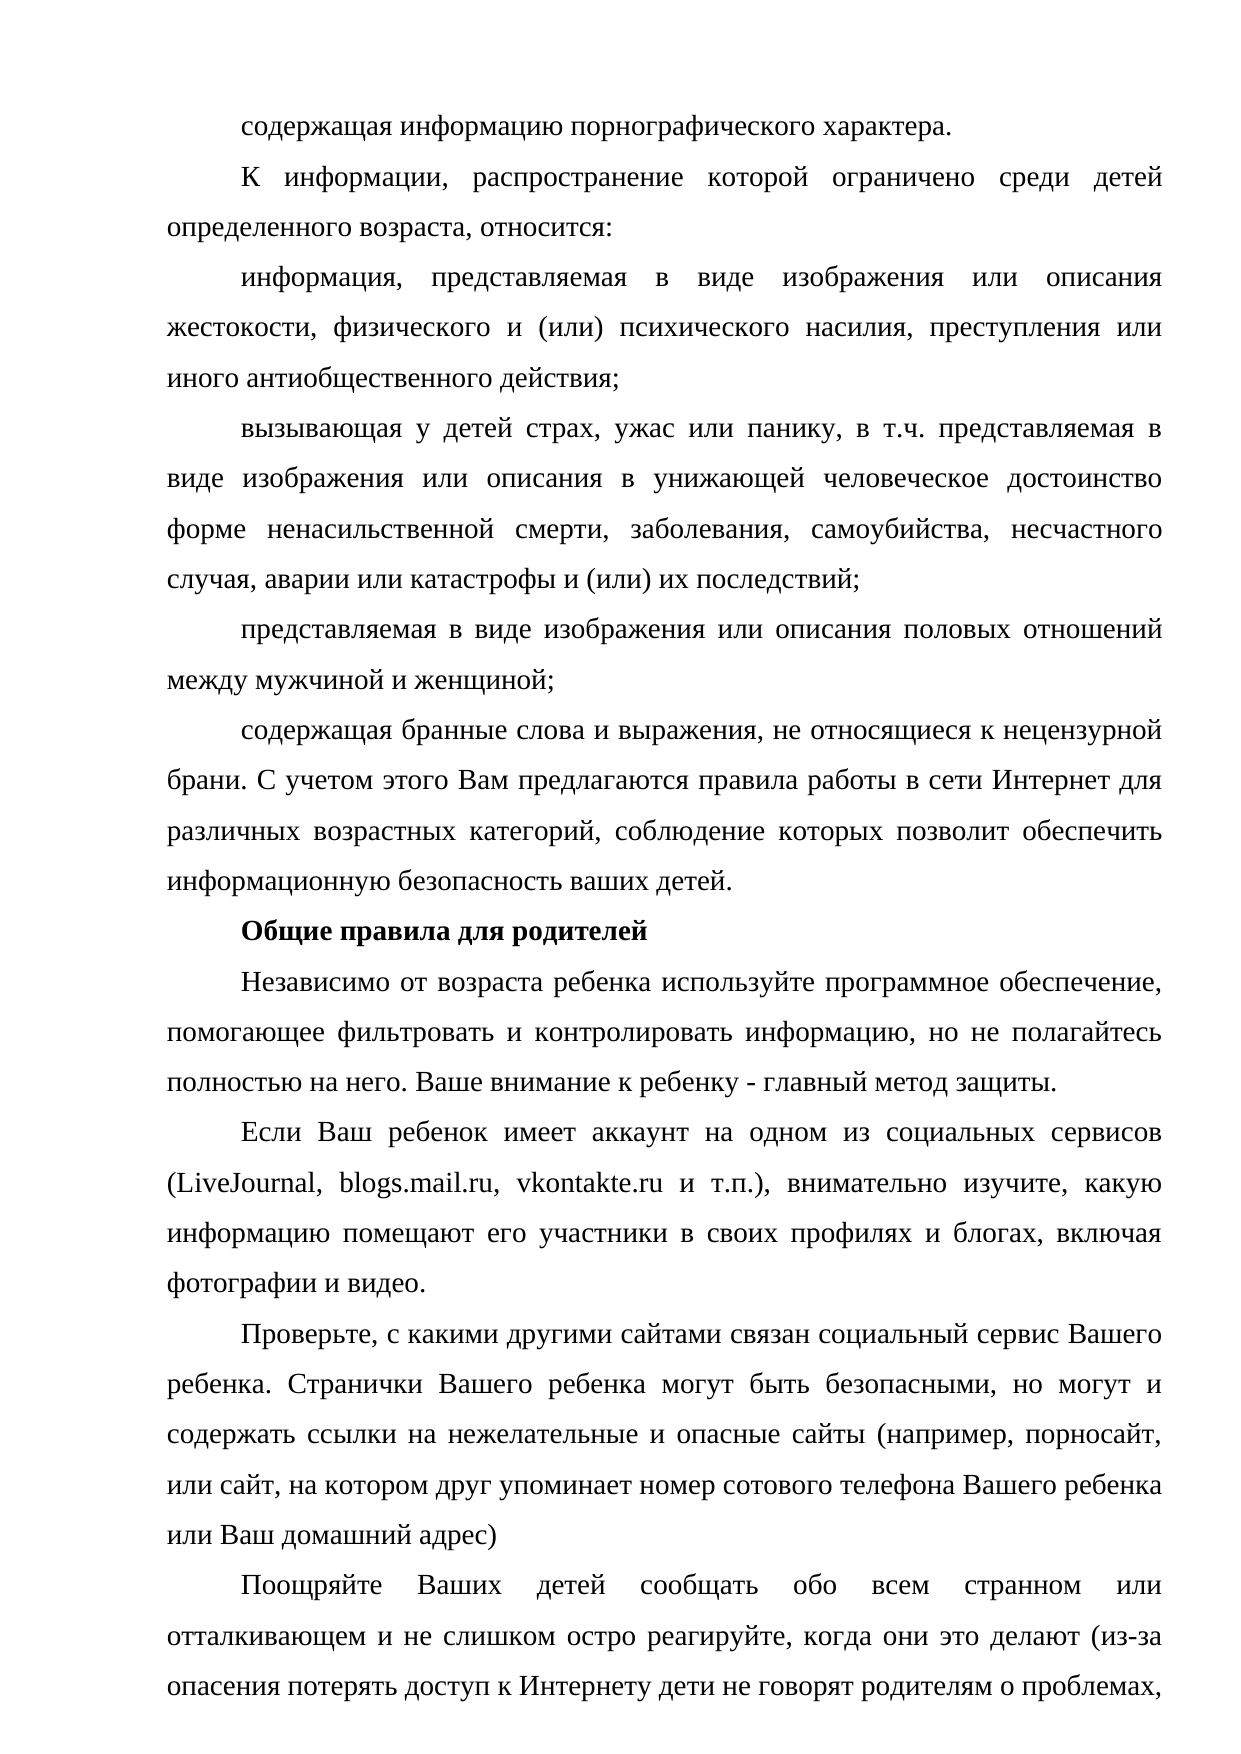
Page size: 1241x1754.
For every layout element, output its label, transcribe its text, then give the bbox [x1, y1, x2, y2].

text информация, представляемая в виде изображения или описания жестокости, физического и (или) психического насилия, преступления или иного антиобщественного действия; [167, 259, 1163, 393]
text содержащая бранные слова и выражения, не относящиеся к нецензурной брани. С учетом этого Вам предлагаются правила работы в сети Интернет для различных возрастных категорий, соблюдение которых позволит обеспечить информационную безопасность ваших детей. [167, 712, 1163, 897]
text вызывающая у детей страх, ужас или панику, в т.ч. представляемая в виде изображения или описания в унижающей человеческое достоинство форме ненасильственной смерти, заболевания, самоубийства, несчастного случая, аварии или катастрофы и (или) их последствий; [167, 410, 1163, 595]
text Если Ваш ребенок имеет аккаунт на одном из социальных сервисов (LiveJournal, blogs.mail.ru, vkontakte.ru и т.п.), внимательно изучите, какую информацию помещают его участники в своих профилях и блогах, включая фотографии и видео. [167, 1114, 1163, 1299]
text Проверьте, с какими другими сайтами связан социальный сервис Вашего ребенка. Странички Вашего ребенка могут быть безопасными, но могут и содержать ссылки на нежелательные и опасные сайты (например, порносайт, или сайт, на котором друг упоминает номер сотового телефона Вашего ребенка или Ваш домашний адрес) [167, 1316, 1163, 1551]
text Независимо от возраста ребенка используйте программное обеспечение, помогающее фильтровать и контролировать информацию, но не полагайтесь полностью на него. Ваше внимание к ребенку - главный метод защиты. [167, 964, 1163, 1098]
text представляемая в виде изображения или описания половых отношений между мужчиной и женщиной; [167, 611, 1163, 695]
text К информации, распространение которой ограничено среди детей определенного возраста, относится: [167, 159, 1163, 242]
text Общие правила для родителей [167, 913, 1163, 947]
text содержащая информацию порнографического характера. [167, 108, 1163, 142]
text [167, 1567, 1163, 1702]
